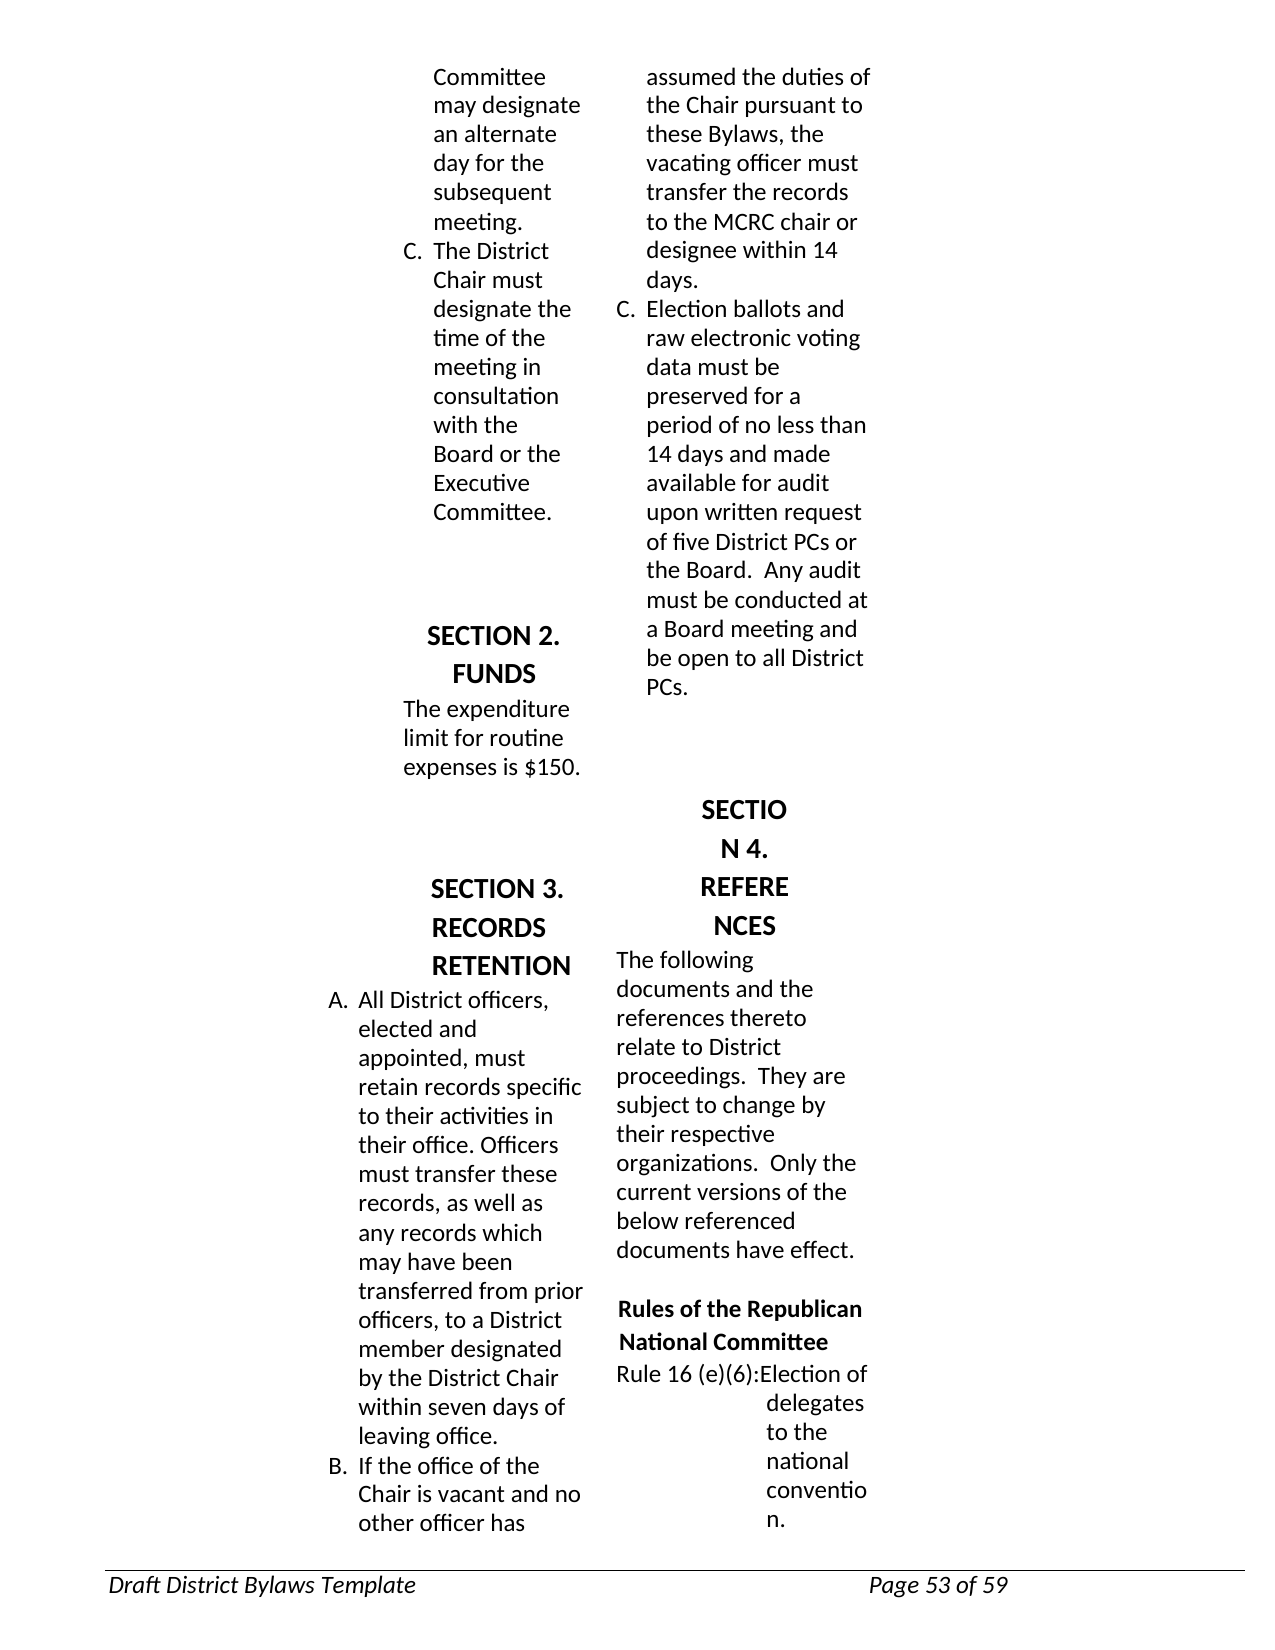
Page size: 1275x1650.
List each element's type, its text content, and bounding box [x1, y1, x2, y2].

text The following documents and the references thereto relate to District proceedings. They are subject to change by their respective organizations. Only the current versions of the below referenced documents have effect. [616, 945, 872, 1265]
text SECTION 2. FUNDS [407, 617, 580, 691]
subtitle Rules of the Republican National Committee [618, 1293, 872, 1357]
list All District officers, elected and appointed, must retain records specific to their activities in their office. Officers must transfer these records, as well as any records which may have been transferred from prior officers, to a District member designated by the District Chair within seven days of leaving office. [328, 986, 584, 1451]
list If the office of the Chair is vacant and no other officer has assumed the duties of the Chair pursuant to these Bylaws, the vacating officer must transfer the records to the MCRC chair or designee within 14 days. [616, 62, 872, 294]
list Election ballots and raw electronic voting data must be preserved for a period of no less than 14 days and made available for audit upon written request of five District PCs or the Board. Any audit must be conducted at a Board meeting and be open to all District PCs. [616, 295, 872, 701]
subtitle SECTION 3. RECORDS RETENTION [431, 870, 584, 983]
text SECTION 4. REFERENCES [696, 791, 793, 942]
list If the office of the Chair is vacant and no other officer has assumed the duties of the Chair pursuant to these Bylaws, the vacating officer must transfer the records to the MCRC chair or designee within 14 days. [328, 1451, 584, 1538]
list The District Chair must designate the time of the meeting in consultation with the Board or the Executive Committee. [403, 237, 584, 527]
text The expenditure limit for routine expenses is $150. [403, 694, 584, 781]
text Rule 16 (e)(6):Election of delegates to the national convention. [616, 1359, 872, 1534]
